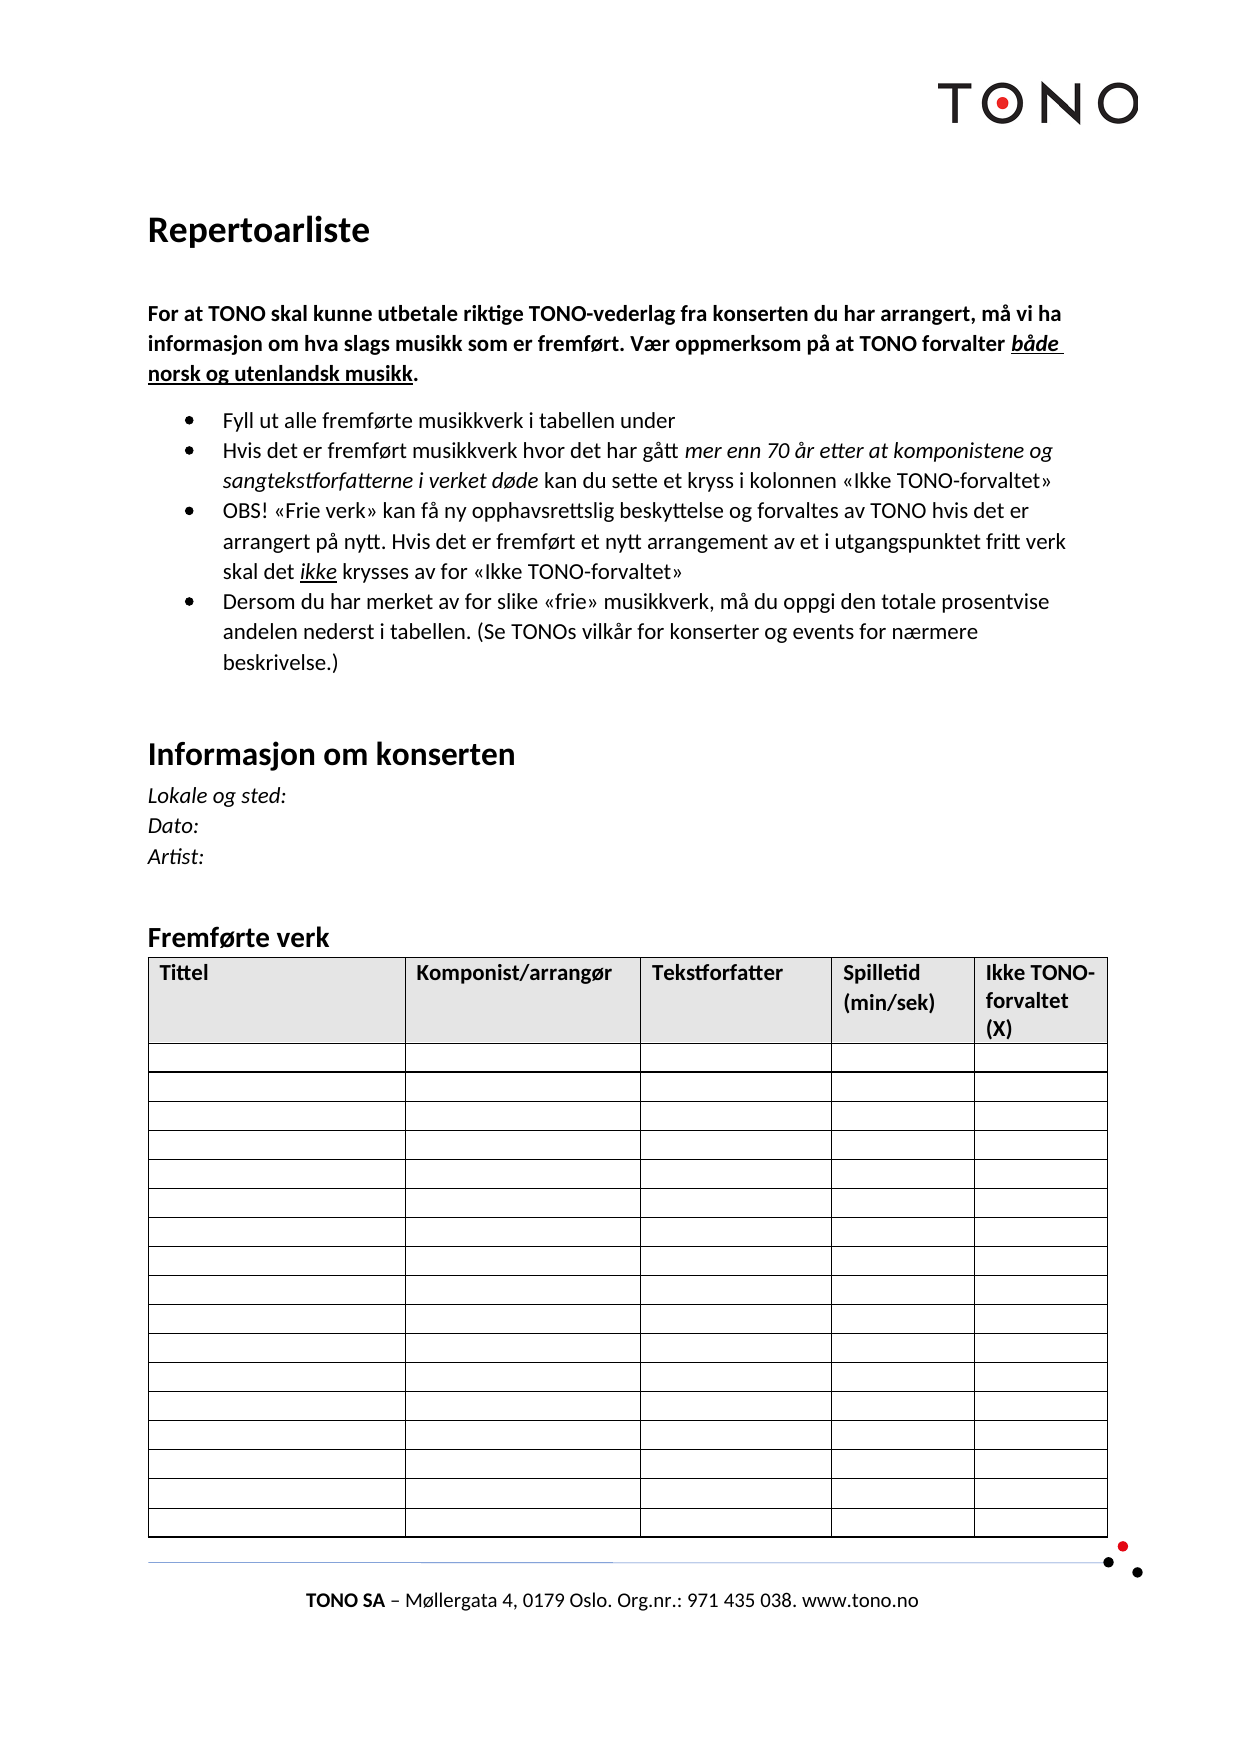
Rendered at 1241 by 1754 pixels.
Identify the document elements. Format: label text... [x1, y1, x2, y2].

table_cell [149, 1247, 405, 1275]
table_cell [832, 1276, 974, 1304]
table_cell [975, 1102, 1107, 1129]
table_header Komponist/arrangør [406, 958, 640, 1042]
table_cell [406, 1509, 640, 1536]
table_cell [975, 1421, 1107, 1449]
table_cell [406, 1102, 640, 1129]
table_cell [832, 1334, 974, 1362]
picture [938, 73, 1138, 137]
table_cell [975, 1276, 1107, 1304]
table_header Tekstforfatter [641, 958, 831, 1042]
table_cell [641, 1131, 831, 1159]
subtitle Lokale og sted: Dato: Artist: [148, 781, 1093, 870]
table_header Spilletid (min/sek) [832, 958, 974, 1042]
table_cell [832, 1450, 974, 1478]
table_cell [406, 1189, 640, 1217]
table_cell [406, 1421, 640, 1449]
list OBS! «Frie verk» kan få ny opphavsrettslig beskyttelse og forvaltes av TONO hvis det er arrangert på nytt. Hvis det er fremført et nytt arrangement av et i utgangspunktet fritt verk skal det ikke krysses av for «Ikke TONO-forvaltet» [185, 497, 1093, 585]
table_cell [406, 1073, 640, 1101]
text For at TONO skal kunne utbetale riktige TONO-vederlag fra konserten du har arrangert, må vi ha informasjon om hva slags musikk som er fremført. Vær oppmerksom på at TONO forvalter både norsk og utenlandsk musikk. [148, 299, 1093, 387]
table_cell [149, 1509, 405, 1536]
table_cell [832, 1073, 974, 1101]
table_cell [406, 1218, 640, 1246]
table_cell [406, 1044, 640, 1071]
table_cell [832, 1305, 974, 1333]
table_cell [149, 1073, 405, 1101]
table_cell [975, 1363, 1107, 1391]
table_cell [149, 1044, 405, 1071]
list Dersom du har merket av for slike «frie» musikkverk, må du oppgi den totale prosentvise andelen nederst i tabellen. (Se TONOs vilkår for konserter og events for nærmere beskrivelse.) [185, 587, 1093, 676]
table_cell [975, 1479, 1107, 1507]
table_cell [832, 1509, 974, 1536]
table_cell [406, 1392, 640, 1420]
table_cell [641, 1392, 831, 1420]
table_cell [832, 1247, 974, 1275]
table_cell [149, 1421, 405, 1449]
table_cell [832, 1421, 974, 1449]
table_cell [975, 1189, 1107, 1217]
subtitle Fremførte verk [148, 919, 1093, 954]
table_cell [406, 1363, 640, 1391]
table_cell [406, 1276, 640, 1304]
table_cell [832, 1363, 974, 1391]
table_cell [975, 1131, 1107, 1159]
table_header Tittel [149, 958, 405, 1042]
table_cell [149, 1392, 405, 1420]
table_cell [975, 1073, 1107, 1101]
table_cell [406, 1131, 640, 1159]
table_cell [149, 1479, 405, 1507]
table_cell [832, 1044, 974, 1071]
table_cell [149, 1276, 405, 1304]
text Repertoarliste [148, 206, 1093, 252]
table_cell [641, 1479, 831, 1507]
table_cell [832, 1479, 974, 1507]
table_cell [641, 1073, 831, 1101]
table_cell [641, 1044, 831, 1071]
table_cell [975, 1218, 1107, 1246]
table_cell [641, 1189, 831, 1217]
table_cell [149, 1450, 405, 1478]
table_cell [149, 1218, 405, 1246]
table_cell [149, 1363, 405, 1391]
table_cell [406, 1247, 640, 1275]
table_cell [641, 1218, 831, 1246]
table_cell [149, 1305, 405, 1333]
table_cell [975, 1044, 1107, 1071]
table_cell [641, 1102, 831, 1129]
table_cell [641, 1160, 831, 1188]
table_cell [149, 1334, 405, 1362]
table_cell [832, 1218, 974, 1246]
table_cell [975, 1305, 1107, 1333]
table_cell [406, 1334, 640, 1362]
table_cell [975, 1450, 1107, 1478]
subtitle Informasjon om konserten [148, 694, 1093, 774]
table_cell [641, 1334, 831, 1362]
table_cell [641, 1509, 831, 1536]
table_cell [641, 1450, 831, 1478]
table_header Ikke TONO-forvaltet (X) [975, 958, 1107, 1042]
table_cell [641, 1421, 831, 1449]
list Fyll ut alle fremførte musikkverk i tabellen under [185, 406, 1093, 434]
table_cell [832, 1392, 974, 1420]
table_cell [149, 1189, 405, 1217]
table_cell [975, 1509, 1107, 1536]
table_cell [975, 1247, 1107, 1275]
table_cell [832, 1189, 974, 1217]
table_cell [832, 1102, 974, 1129]
table_cell [406, 1305, 640, 1333]
table_cell [975, 1334, 1107, 1362]
table_cell [149, 1102, 405, 1129]
table_cell [641, 1363, 831, 1391]
table_cell [406, 1450, 640, 1478]
table_cell [406, 1160, 640, 1188]
table_cell [832, 1160, 974, 1188]
table_cell [975, 1392, 1107, 1420]
table_cell [406, 1479, 640, 1507]
table_cell [641, 1276, 831, 1304]
table_cell [149, 1131, 405, 1159]
list Hvis det er fremført musikkverk hvor det har gått mer enn 70 år etter at komponistene og sangtekstforfatterne i verket døde kan du sette et kryss i kolonnen «Ikke TONO-forvaltet» [185, 436, 1093, 494]
table_cell [975, 1160, 1107, 1188]
table_cell [832, 1131, 974, 1159]
table_cell [149, 1160, 405, 1188]
table_cell [641, 1247, 831, 1275]
table_cell [641, 1305, 831, 1333]
